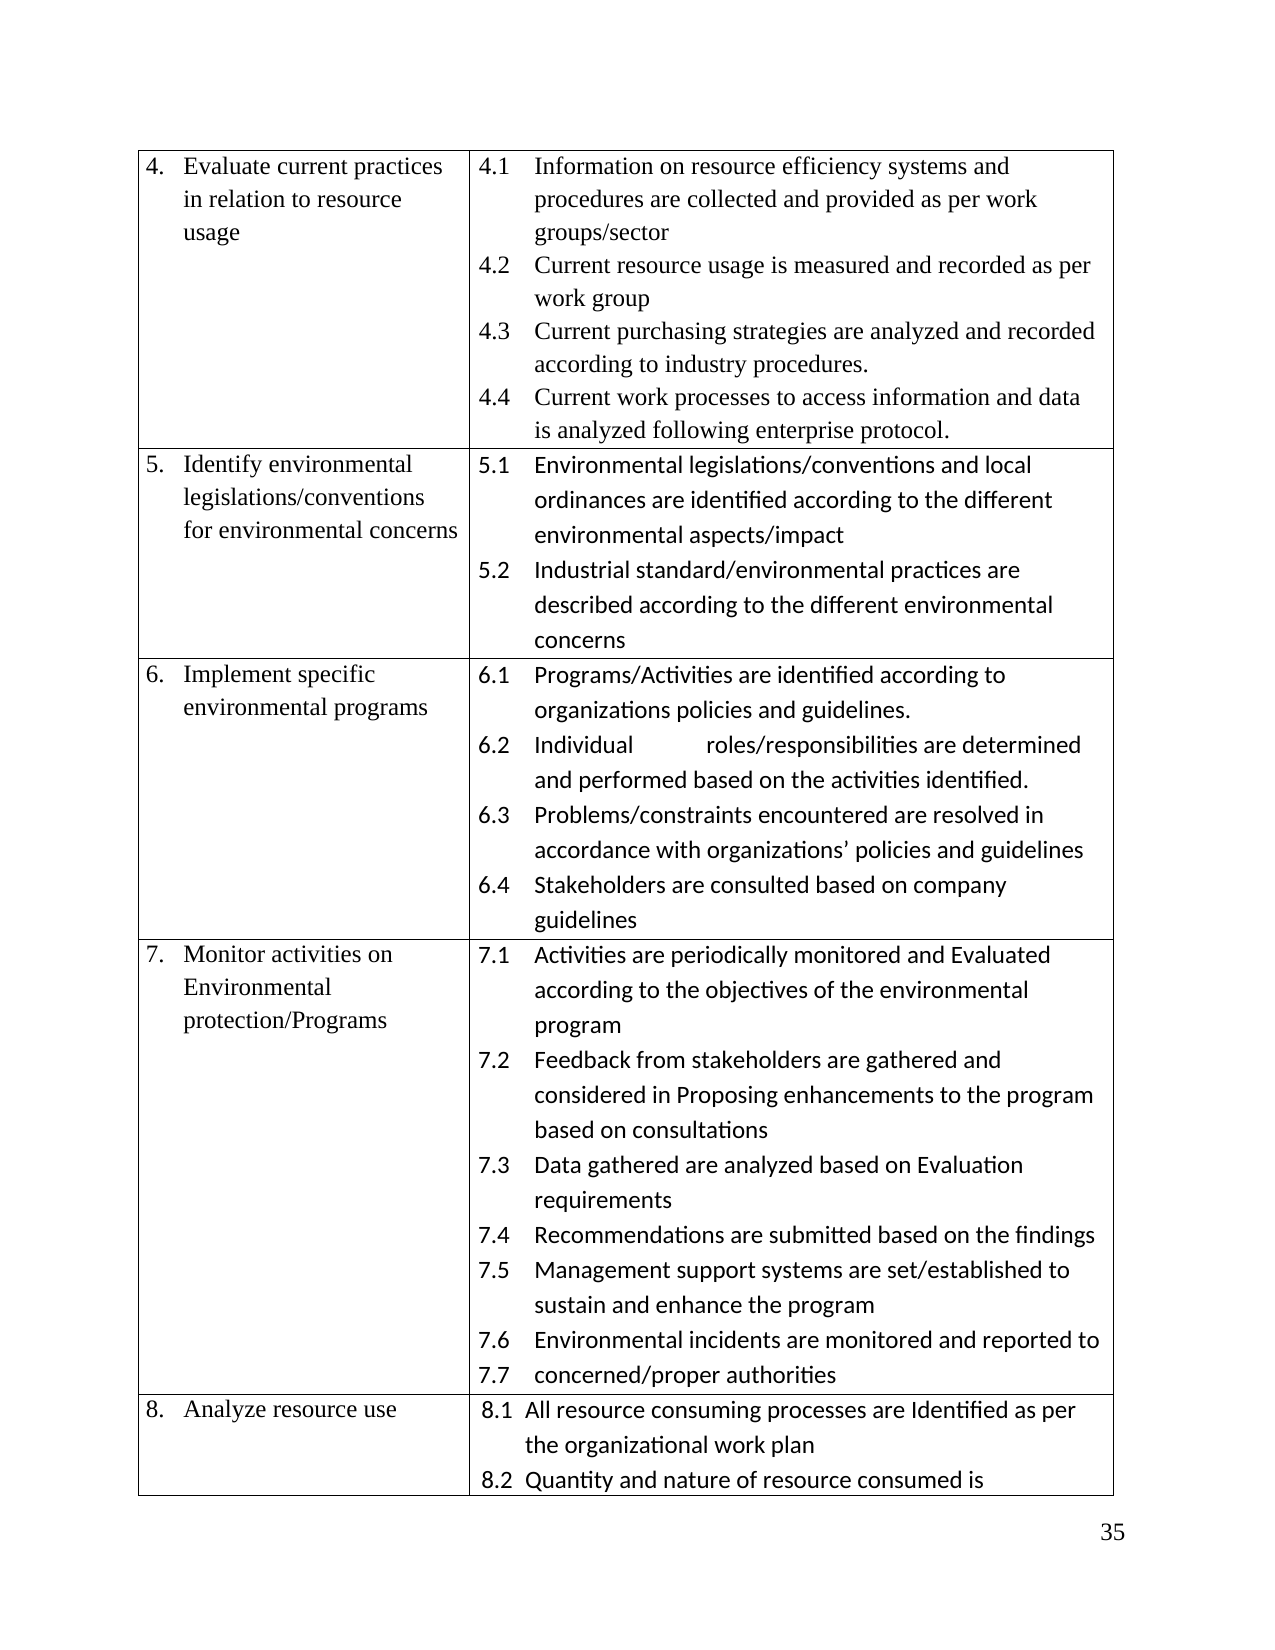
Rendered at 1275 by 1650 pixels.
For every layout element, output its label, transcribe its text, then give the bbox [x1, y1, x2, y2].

table_cell Environmental legislations/conventions and local ordinances are identified according to the different environmental aspects/impact Industrial standard/environmental practices are described according to the different environmental concerns [470, 449, 1113, 658]
table_cell Evaluate current practices in relation to resource usage [139, 151, 469, 448]
table_cell Information on resource efficiency systems and procedures are collected and provided as per work groups/sector Current resource usage is measured and recorded as per work group Current purchasing strategies are analyzed and recorded according to industry procedures. Current work processes to access information and data is analyzed following enterprise protocol. [470, 151, 1113, 448]
table_cell Programs/Activities are identified according to organizations policies and guidelines. Individual roles/responsibilities are determined and performed based on the activities identified. Problems/constraints encountered are resolved in accordance with organizations’ policies and guidelines Stakeholders are consulted based on company guidelines [470, 659, 1113, 938]
table_cell Activities are periodically monitored and Evaluated according to the objectives of the environmental program Feedback from stakeholders are gathered and considered in Proposing enhancements to the program based on consultations Data gathered are analyzed based on Evaluation requirements Recommendations are submitted based on the findings Management support systems are set/established to sustain and enhance the program Environmental incidents are monitored and reported to concerned/proper authorities [470, 940, 1113, 1393]
table_cell Monitor activities on Environmental protection/Programs [139, 940, 469, 1393]
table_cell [139, 1395, 469, 1495]
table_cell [470, 1395, 1113, 1495]
table_cell Identify environmental legislations/conventions for environmental concerns [139, 449, 469, 658]
table_cell Implement specific environmental programs [139, 659, 469, 938]
